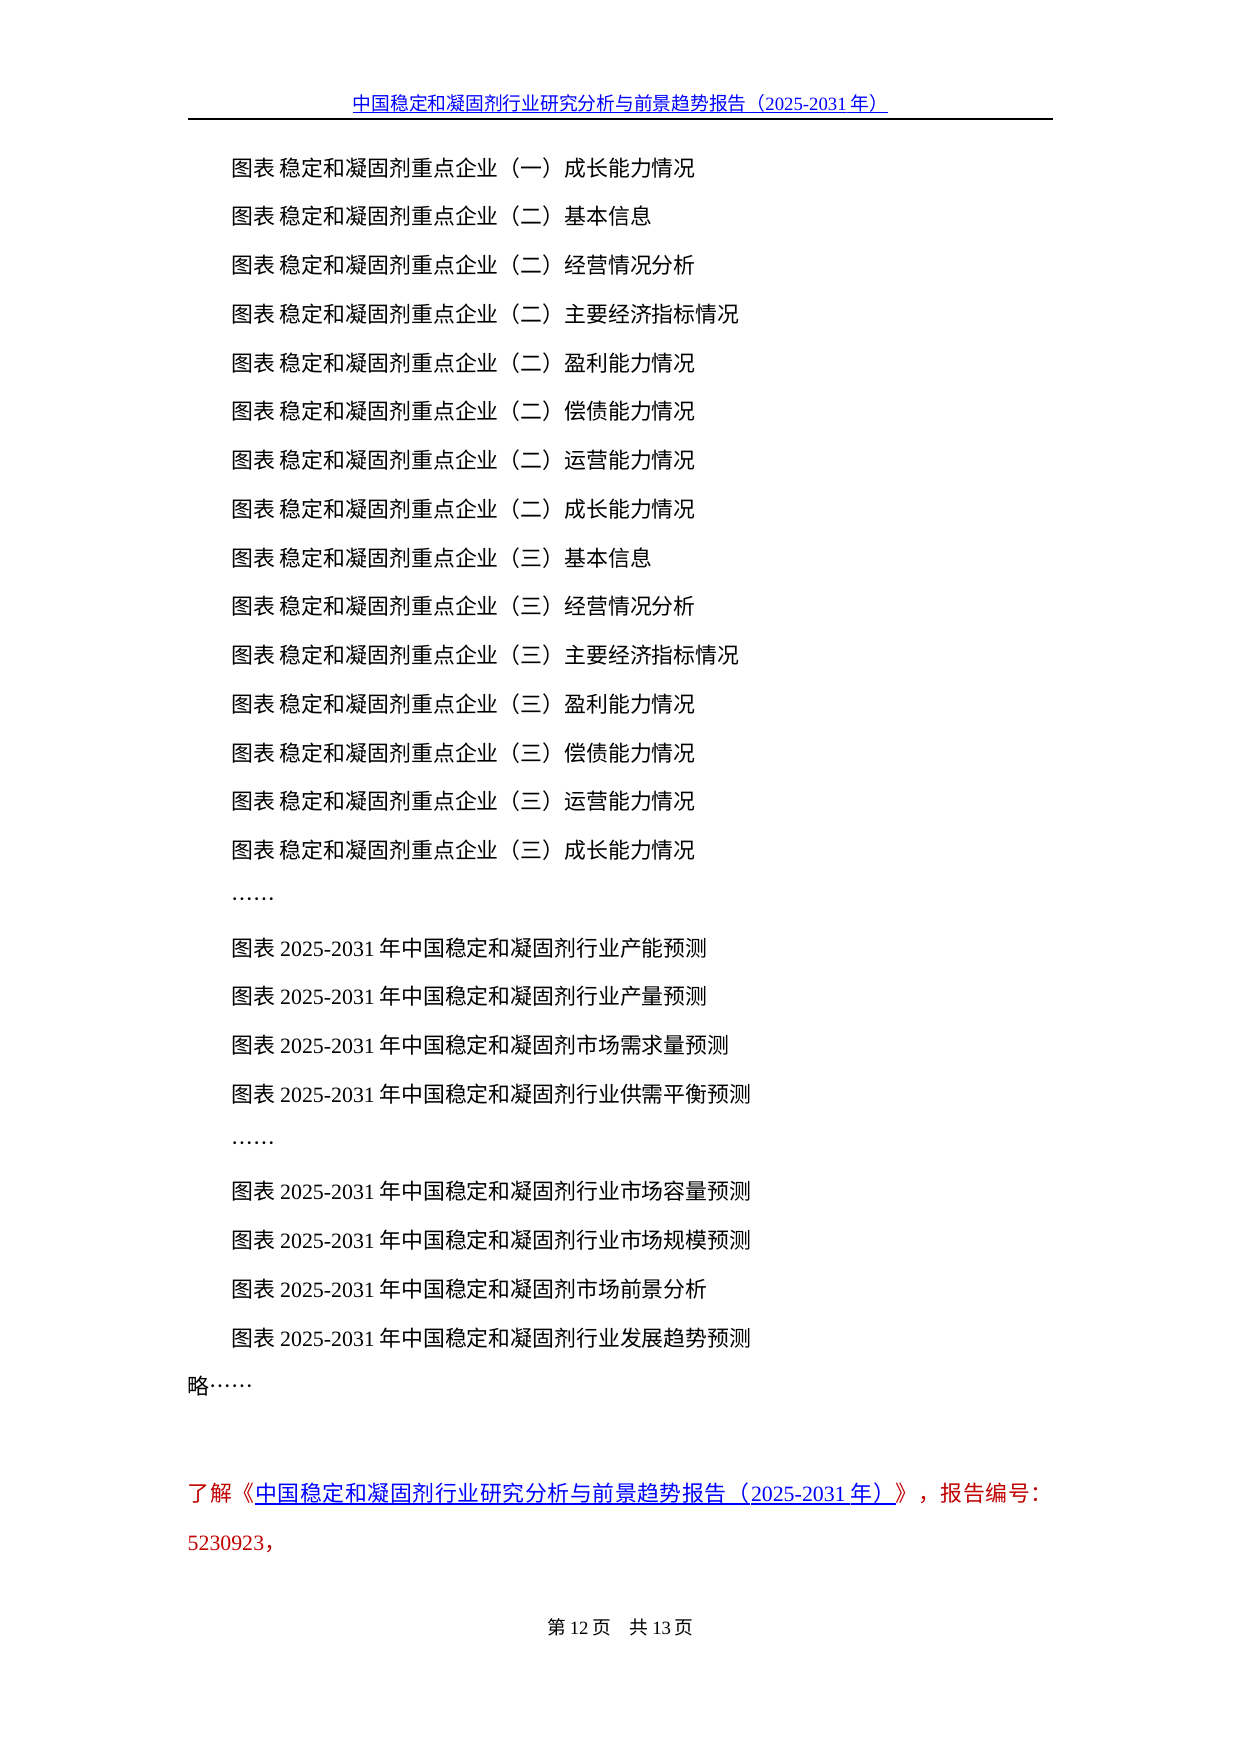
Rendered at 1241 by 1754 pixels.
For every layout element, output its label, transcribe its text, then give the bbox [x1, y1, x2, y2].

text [187, 150, 1053, 1401]
text 了解《中国稳定和凝固剂行业研究分析与前景趋势报告（2025-2031年）》，报告编号：5230923， [187, 1475, 1053, 1557]
